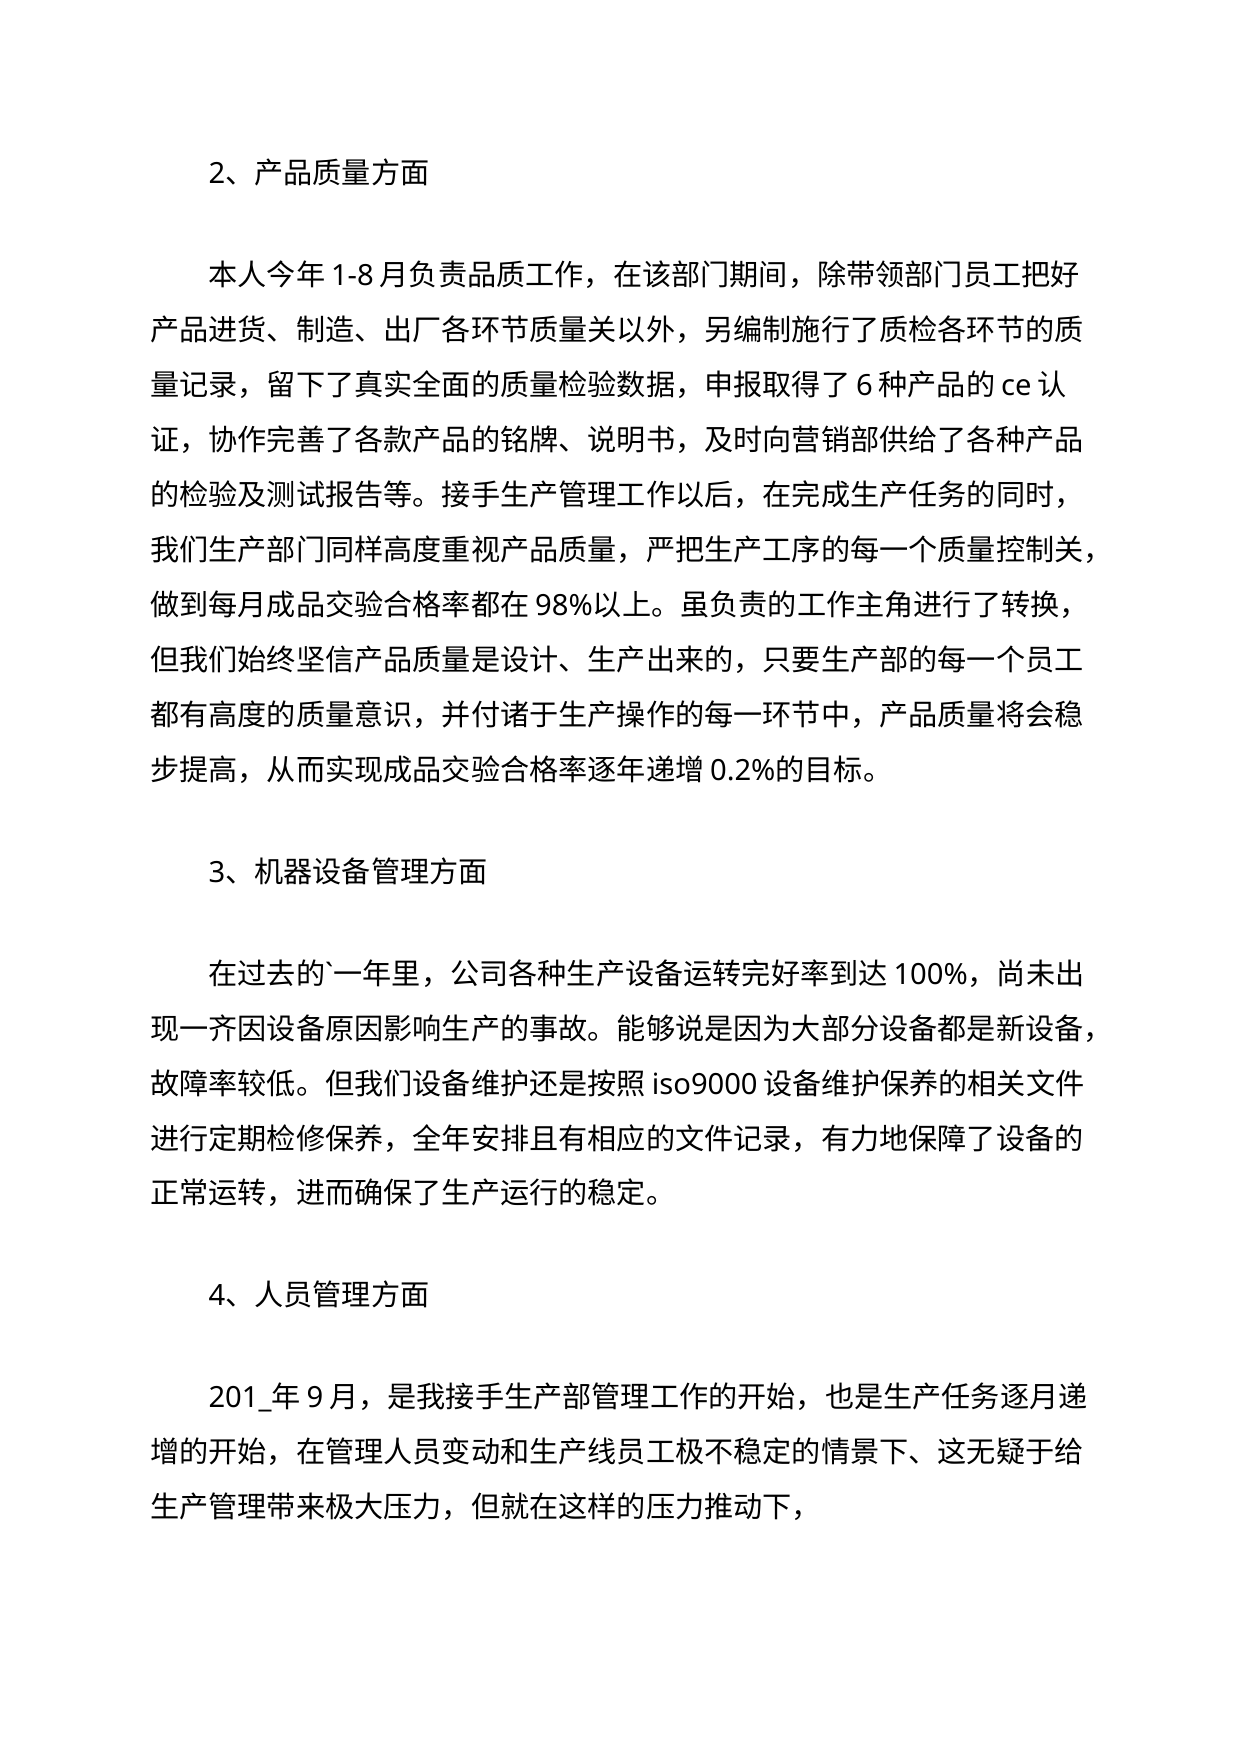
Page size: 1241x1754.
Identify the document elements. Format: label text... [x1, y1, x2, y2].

text 4、人员管理方面 [150, 1272, 1090, 1314]
text 本人今年1-8月负责品质工作，在该部门期间，除带领部门员工把好产品进货、制造、出厂各环节质量关以外，另编制施行了质检各环节的质量记录，留下了真实全面的质量检验数据，申报取得了6种产品的ce认证，协作完善了各款产品的铭牌、说明书，及时向营销部供给了各种产品的检验及测试报告等。接手生产管理工作以后，在完成生产任务的同时，我们生产部门同样高度重视产品质量，严把生产工序的每一个质量控制关，做到每月成品交验合格率都在98%以上。虽负责的工作主角进行了转换，但我们始终坚信产品质量是设计、生产出来的，只要生产部的每一个员工都有高度的质量意识，并付诸于生产操作的每一环节中，产品质量将会稳步提高，从而实现成品交验合格率逐年递增0.2%的目标。 [150, 252, 1090, 789]
text 3、机器设备管理方面 [150, 848, 1090, 891]
text 201_年9月，是我接手生产部管理工作的开始，也是生产任务逐月递增的开始，在管理人员变动和生产线员工极不稳定的情景下、这无疑于给生产管理带来极大压力，但就在这样的压力推动下， [150, 1374, 1090, 1526]
text 2、产品质量方面 [150, 150, 1090, 192]
text 在过去的`一年里，公司各种生产设备运转完好率到达100%，尚未出现一齐因设备原因影响生产的事故。能够说是因为大部分设备都是新设备，故障率较低。但我们设备维护还是按照iso9000设备维护保养的相关文件进行定期检修保养，全年安排且有相应的文件记录，有力地保障了设备的正常运转，进而确保了生产运行的稳定。 [150, 950, 1090, 1212]
